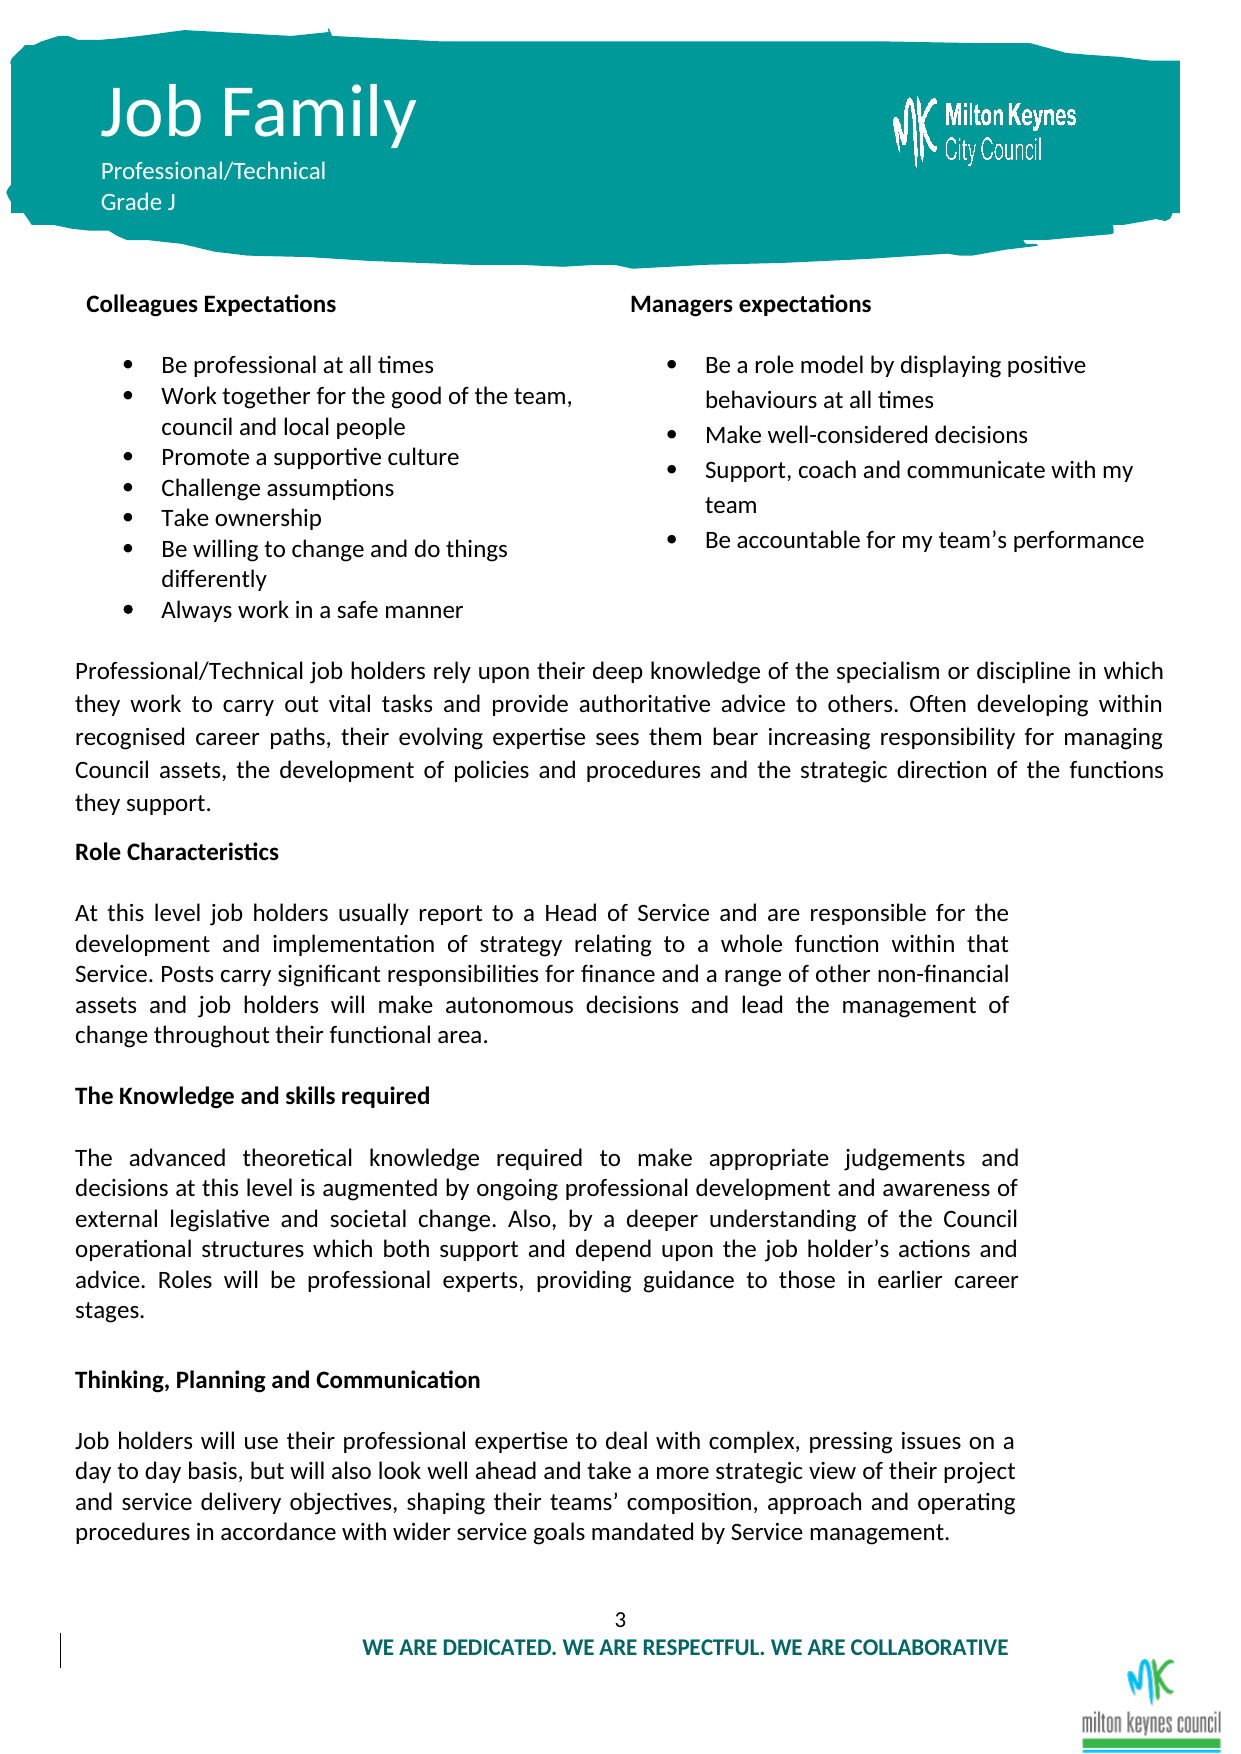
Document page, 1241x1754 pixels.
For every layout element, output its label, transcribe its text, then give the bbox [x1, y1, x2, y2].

text Professional/Technical job holders rely upon their deep knowledge of the specialism or discipline in which they work to carry out vital tasks and provide authoritative advice to others. Often developing within recognised career paths, their evolving expertise sees them bear increasing responsibility for managing Council assets, the development of policies and procedures and the strategic direction of the functions they support. [75, 655, 1165, 817]
picture [893, 96, 1076, 171]
subtitle Role Characteristics [75, 836, 1165, 867]
table_header Colleagues Expectations Be professional at all times Work together for the good of the team, council and local people Promote a supportive culture Challenge assumptions Take ownership Be willing to change and do things differently Always work in a safe manner [75, 289, 618, 655]
picture [1081, 1657, 1222, 1754]
text Job holders will use their professional expertise to deal with complex, pressing issues on a day to day basis, but will also look well ahead and take a more strategic view of their project and service delivery objectives, shaping their teams’ composition, approach and operating procedures in accordance with wider service goals mandated by Service management. [75, 1425, 1017, 1547]
subtitle The Knowledge and skills required [75, 1081, 1165, 1111]
text The advanced theoretical knowledge required to make appropriate judgements and decisions at this level is augmented by ongoing professional development and awareness of external legislative and societal change. Also, by a deeper understanding of the Council operational structures which both support and depend upon the job holder’s actions and advice. Roles will be professional experts, providing guidance to those in earlier career stages. [75, 1142, 1020, 1325]
subtitle Thinking, Planning and Communication [75, 1364, 1165, 1394]
text At this level job holders usually report to a Head of Service and are responsible for the development and implementation of strategy relating to a whole function within that Service. Posts carry significant responsibilities for finance and a range of other non-financial assets and job holders will make autonomous decisions and lead the management of change throughout their functional area. [75, 897, 1011, 1050]
table_header Managers expectations Be a role model by displaying positive behaviours at all times Make well-considered decisions Support, coach and communicate with my team Be accountable for my team’s performance [619, 289, 1162, 655]
